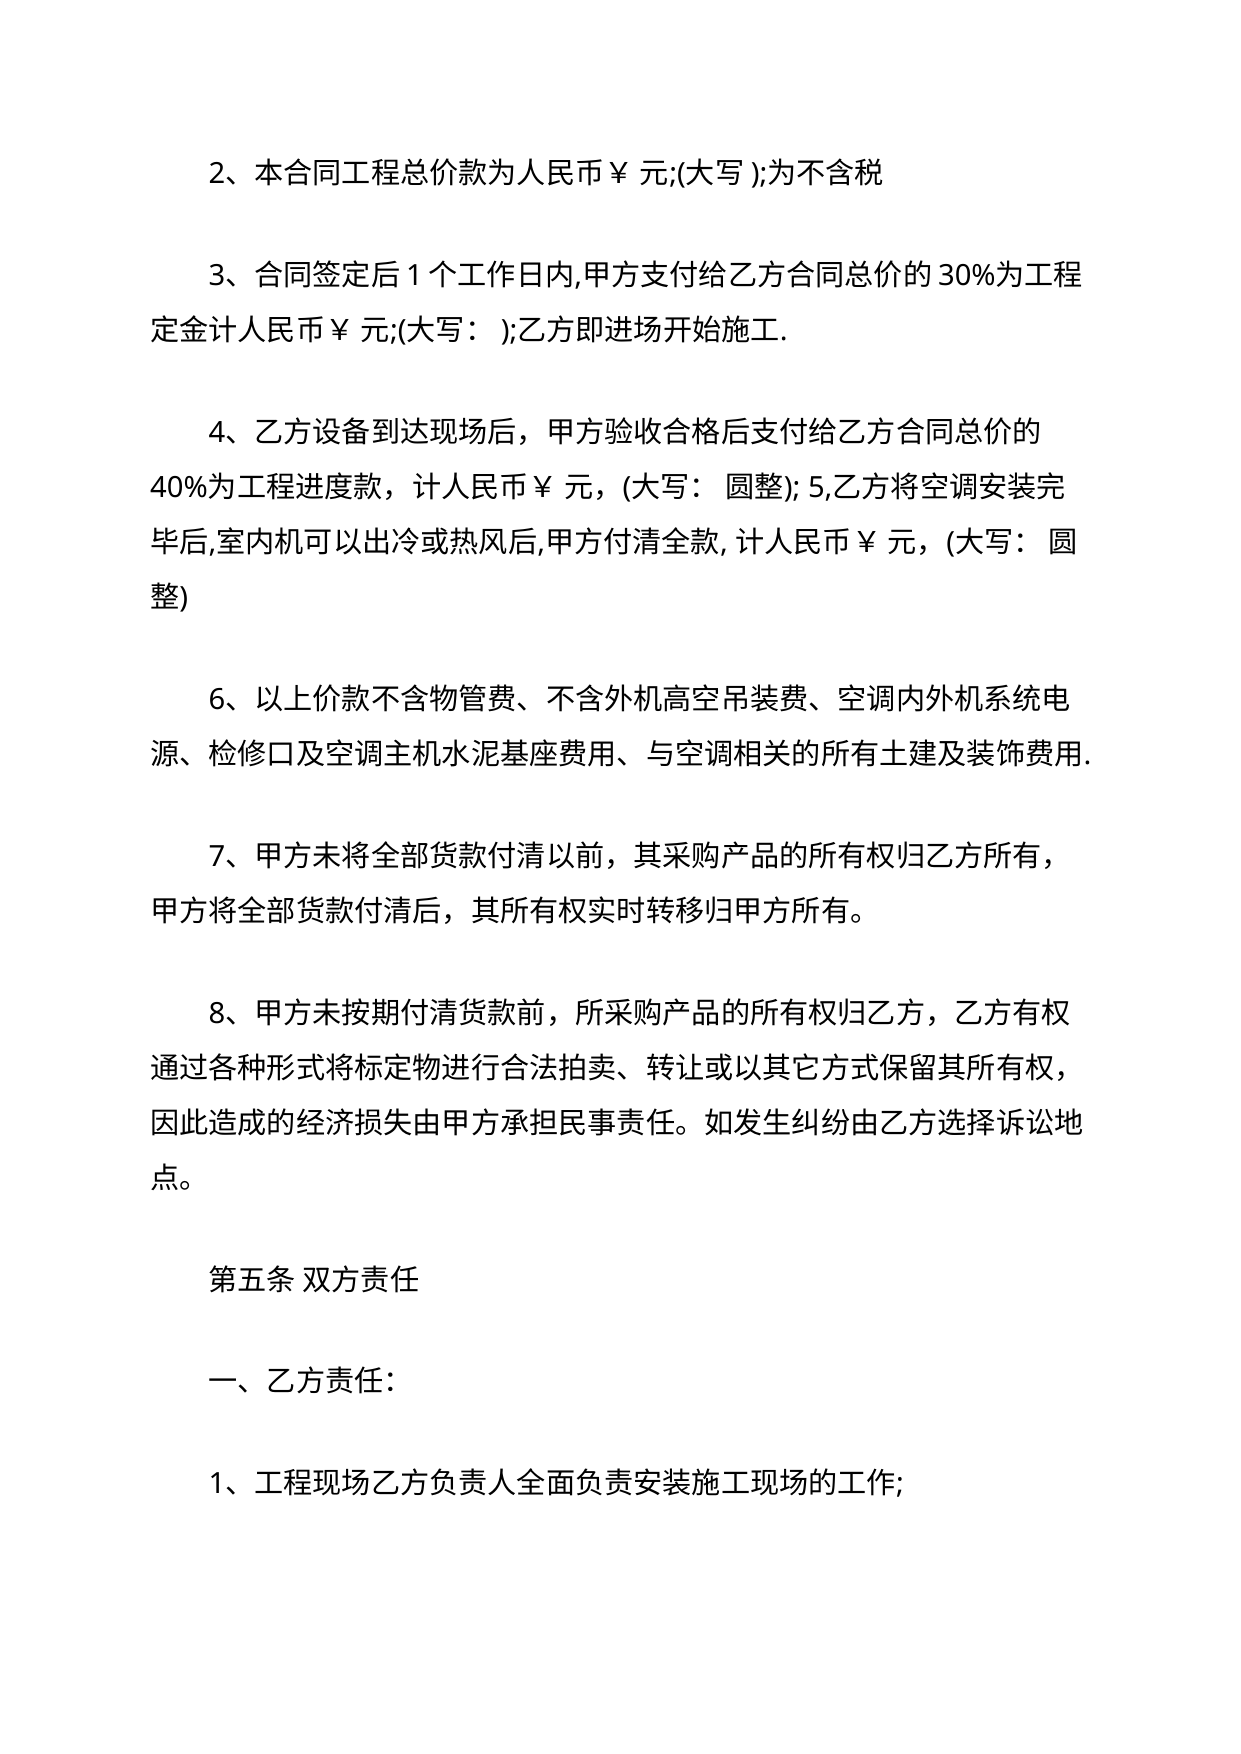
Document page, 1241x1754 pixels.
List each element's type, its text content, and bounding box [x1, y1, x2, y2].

text 一、乙方责任： [150, 1358, 1090, 1400]
text 7、甲方未将全部货款付清以前，其采购产品的所有权归乙方所有，甲方将全部货款付清后，其所有权实时转移归甲方所有。 [150, 833, 1090, 930]
text 6、以上价款不含物管费、不含外机高空吊装费、空调内外机系统电源、检修口及空调主机水泥基座费用、与空调相关的所有土建及装饰费用. [150, 676, 1090, 773]
text 1、工程现场乙方负责人全面负责安装施工现场的工作; [150, 1460, 1090, 1502]
text 8、甲方未按期付清货款前，所采购产品的所有权归乙方，乙方有权通过各种形式将标定物进行合法拍卖、转让或以其它方式保留其所有权，因此造成的经济损失由甲方承担民事责任。如发生纠纷由乙方选择诉讼地点。 [150, 990, 1090, 1197]
text 4、乙方设备到达现场后，甲方验收合格后支付给乙方合同总价的40%为工程进度款，计人民币￥ 元，(大写： 圆整); 5,乙方将空调安装完毕后,室内机可以出冷或热风后,甲方付清全款, 计人民币￥ 元，(大写： 圆整) [150, 409, 1090, 616]
text 第五条 双方责任 [150, 1256, 1090, 1298]
text 2、本合同工程总价款为人民币￥ 元;(大写 );为不含税 [150, 150, 1090, 192]
text 3、合同签定后1个工作日内,甲方支付给乙方合同总价的30%为工程定金计人民币￥ 元;(大写： );乙方即进场开始施工. [150, 252, 1090, 349]
